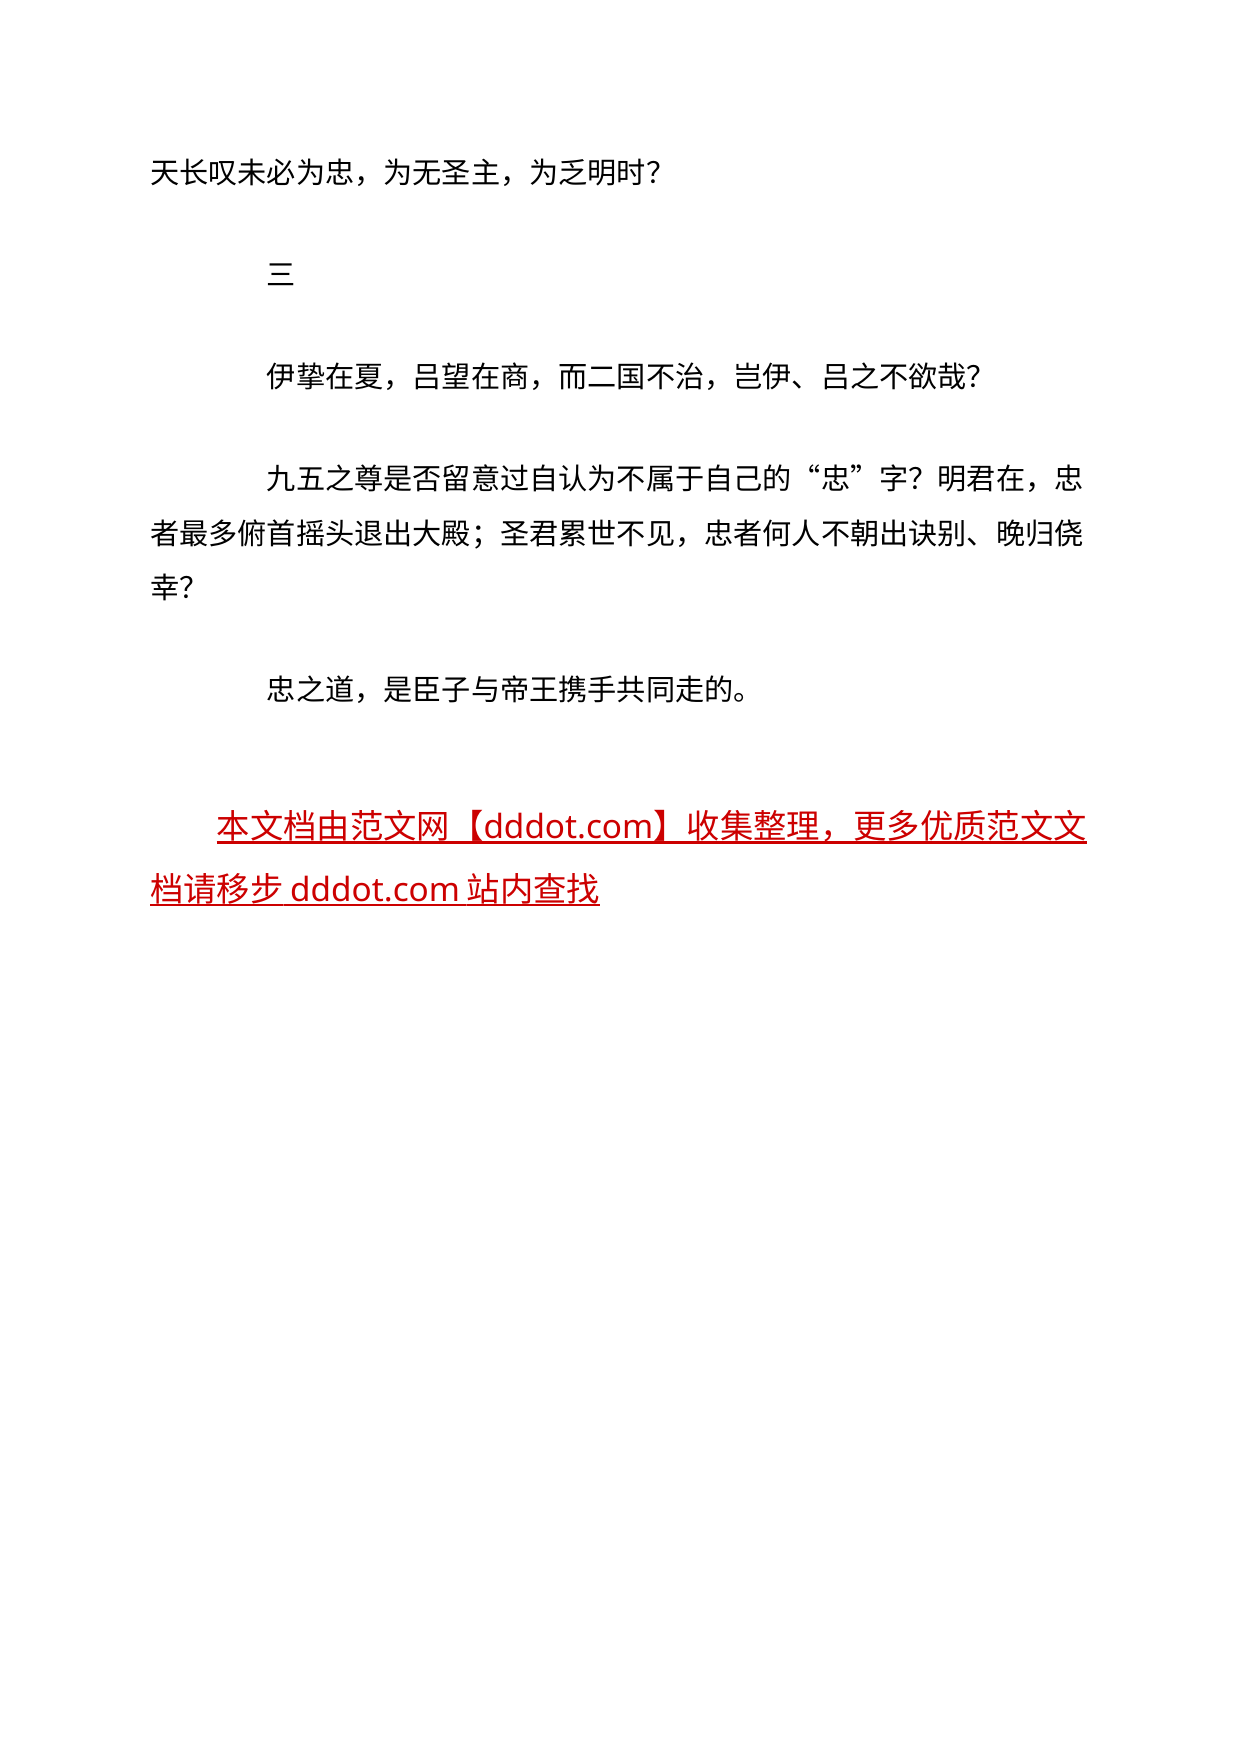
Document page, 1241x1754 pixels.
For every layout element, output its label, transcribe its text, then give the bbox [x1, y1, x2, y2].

text 本文档由范文网【dddot.com】收集整理，更多优质范文文档请移步dddot.com站内查找 [150, 800, 1090, 911]
text 伊挚在夏，吕望在商，而二国不治，岂伊、吕之不欲哉？ [150, 353, 1090, 396]
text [150, 150, 1090, 192]
text 忠之道，是臣子与帝王携手共同走的。 [150, 667, 1090, 709]
text 九五之尊是否留意过自认为不属于自己的“忠”字？明君在，忠者最多俯首摇头退出大殿；圣君累世不见，忠者何人不朝出诀别、晚归侥幸？ [150, 455, 1090, 607]
text 三 [150, 252, 1090, 294]
